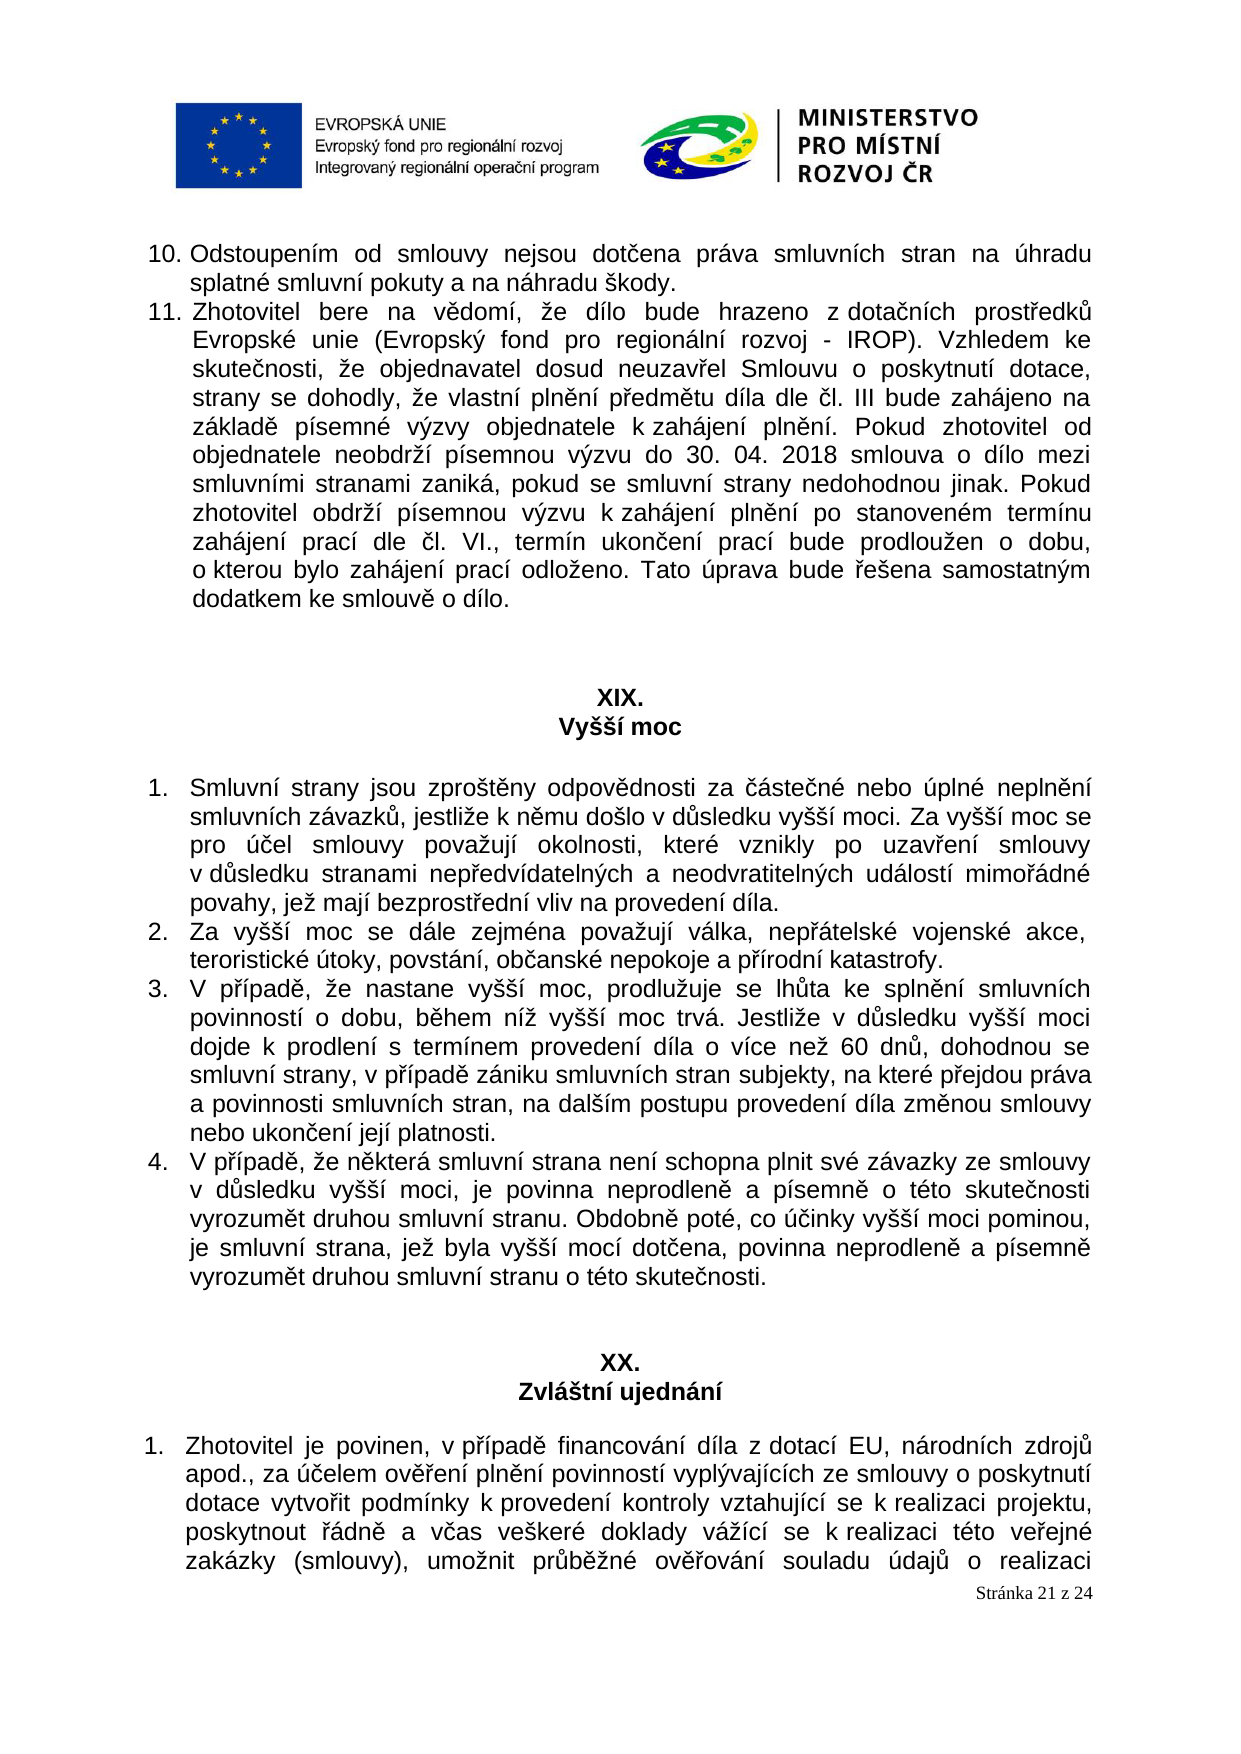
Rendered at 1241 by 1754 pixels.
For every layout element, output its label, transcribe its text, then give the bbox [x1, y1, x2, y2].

text 4. V případě, že některá smluvní strana není schopna plnit své závazky ze smlouvy v důsledku vyšší moci, je povinna neprodleně a písemně o této skutečnosti vyrozumět druhou smluvní stranu. Obdobně poté, co účinky vyšší moci pominou, je smluvní strana, jež byla vyšší mocí dotčena, povinna neprodleně a písemně vyrozumět druhou smluvní stranu o této skutečnosti. [148, 1147, 1092, 1291]
text 2. Za vyšší moc se dále zejména považují válka, nepřátelské vojenské akce, teroristické útoky, povstání, občanské nepokoje a přírodní katastrofy. [148, 917, 1087, 974]
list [143, 1431, 1093, 1574]
subtitle XX. [148, 1348, 1093, 1377]
text 10. Odstoupením od smlouvy nejsou dotčena práva smluvních stran na úhradu splatné smluvní pokuty a na náhradu škody. [148, 239, 1093, 297]
subtitle Vyšší moc [148, 712, 1093, 741]
text 11. Zhotovitel bere na vědomí, že dílo bude hrazeno z dotačních prostředků Evropské unie (Evropský fond pro regionální rozvoj - IROP). Vzhledem ke skutečnosti, že objednavatel dosud neuzavřel Smlouvu o poskytnutí dotace, strany se dohodly, že vlastní plnění předmětu díla dle čl. III bude zahájeno na základě písemné výzvy objednatele k zahájení plnění. Pokud zhotovitel od objednatele neobdrží písemnou výzvu do 30. 04. 2018 smlouva o dílo mezi smluvními stranami zaniká, pokud se smluvní strany nedohodnou jinak. Pokud zhotovitel obdrží písemnou výzvu k zahájení plnění po stanoveném termínu zahájení prací dle čl. VI., termín ukončení prací bude prodloužen o dobu, o kterou bylo zahájení prací odloženo. Tato úprava bude řešena samostatným dodatkem ke smlouvě o dílo. [148, 297, 1093, 613]
text 3. V případě, že nastane vyšší moc, prodlužuje se lhůta ke splnění smluvních povinností o dobu, během níž vyšší moc trvá. Jestliže v důsledku vyšší moci dojde k prodlení s termínem provedení díla o více než 60 dnů, dohodnou se smluvní strany, v případě zániku smluvních stran subjekty, na které přejdou práva a povinnosti smluvních stran, na dalším postupu provedení díla změnou smlouvy nebo ukončení její platnosti. [148, 974, 1092, 1147]
text 1. Smluvní strany jsou zproštěny odpovědnosti za částečné nebo úplné neplnění smluvních závazků, jestliže k němu došlo v důsledku vyšší moci. Za vyšší moc se pro účel smlouvy považují okolnosti, které vznikly po uzavření smlouvy v důsledku stranami nepředvídatelných a neodvratitelných událostí mimořádné povahy, jež mají bezprostřední vliv na provedení díla. [148, 773, 1092, 917]
text Zvláštní ujednání [148, 1377, 1093, 1406]
text XIX. [148, 683, 1093, 712]
